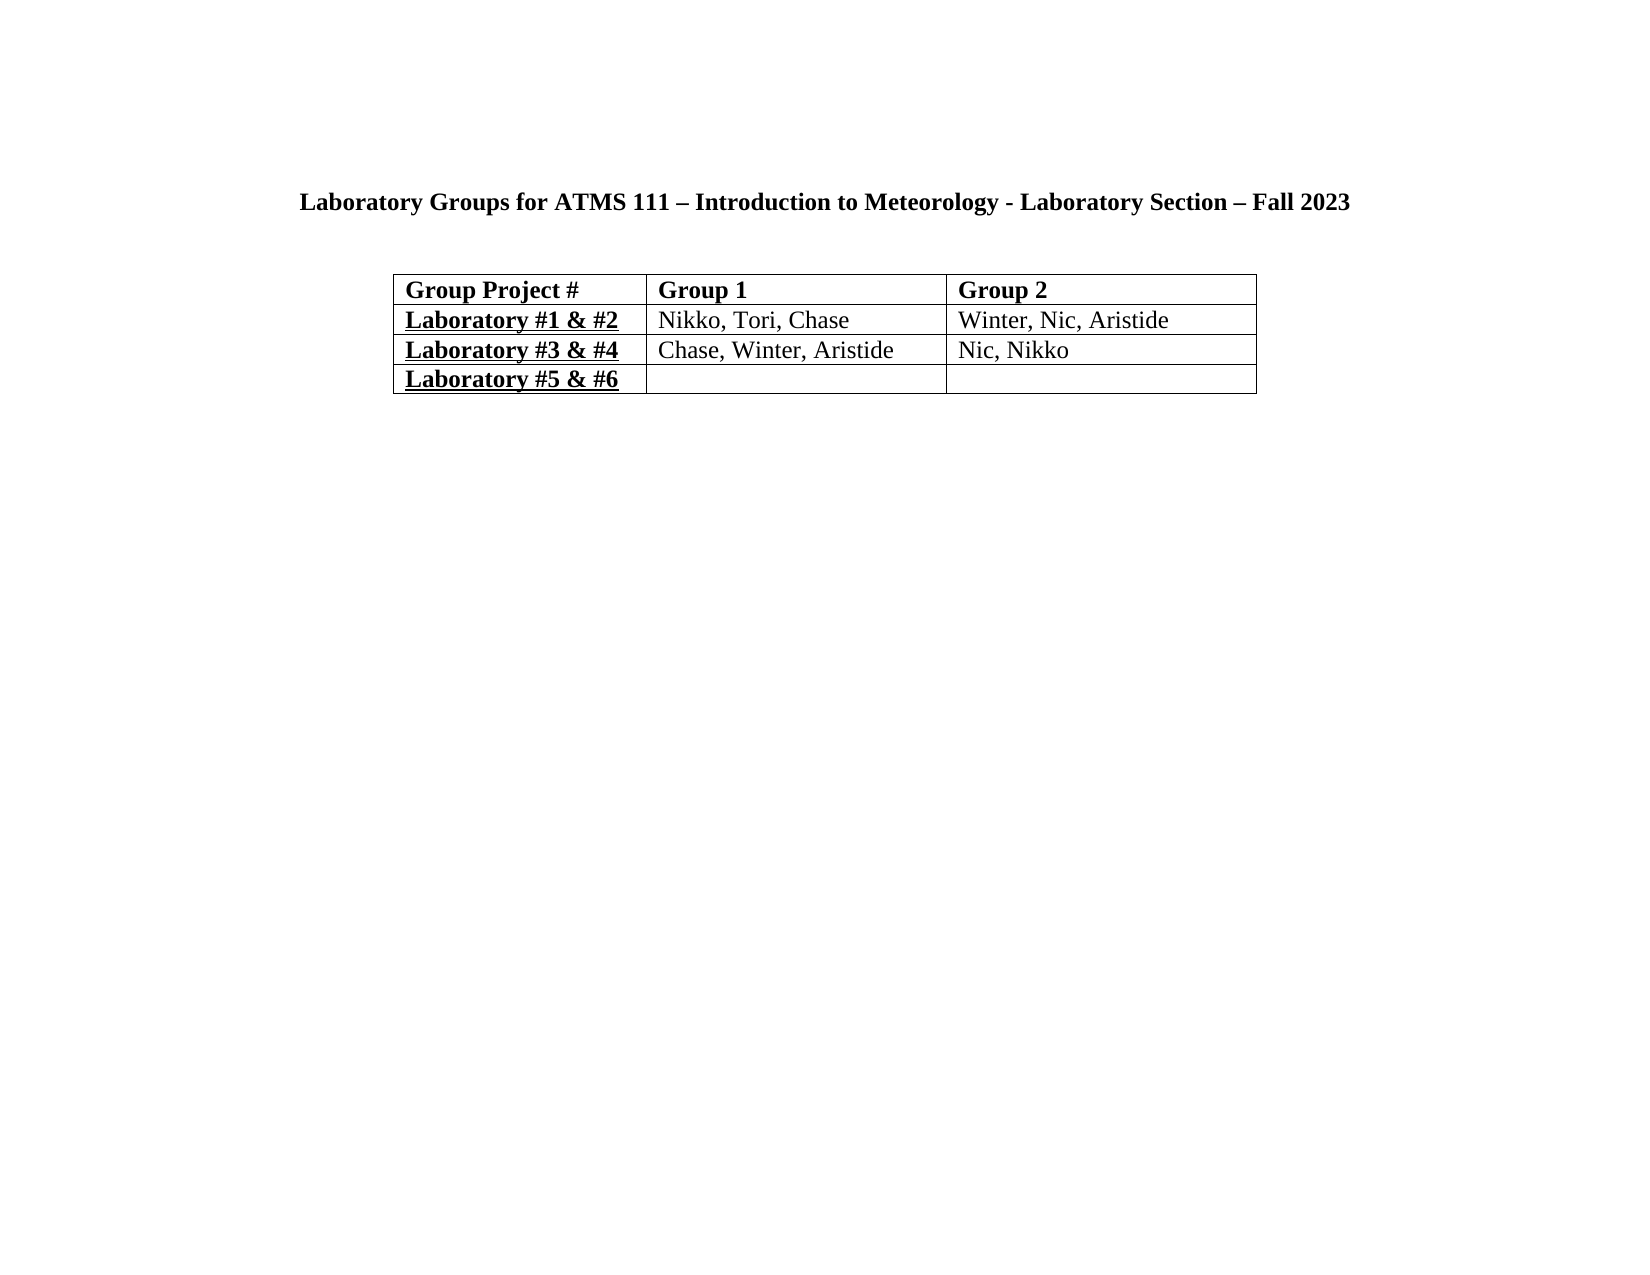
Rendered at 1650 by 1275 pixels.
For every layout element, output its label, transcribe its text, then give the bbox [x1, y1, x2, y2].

table_header Group 1 [647, 275, 946, 304]
table_header Group 2 [947, 275, 1256, 304]
table_cell Chase, Winter, Aristide [647, 335, 946, 363]
table_cell Laboratory #1 & #2 [394, 305, 646, 334]
text Laboratory Groups for ATMS 111 – Introduction to Meteorology - Laboratory Section – Fall 2023 [150, 187, 1500, 216]
table_cell [947, 365, 1256, 393]
table_cell [647, 365, 946, 393]
table_cell Laboratory #5 & #6 [394, 365, 646, 393]
table_cell Nikko, Tori, Chase [647, 305, 946, 334]
table_cell Laboratory #3 & #4 [394, 335, 646, 363]
table_cell Winter, Nic, Aristide [947, 305, 1256, 334]
table_cell Nic, Nikko [947, 335, 1256, 363]
table_header Group Project # [394, 275, 646, 304]
